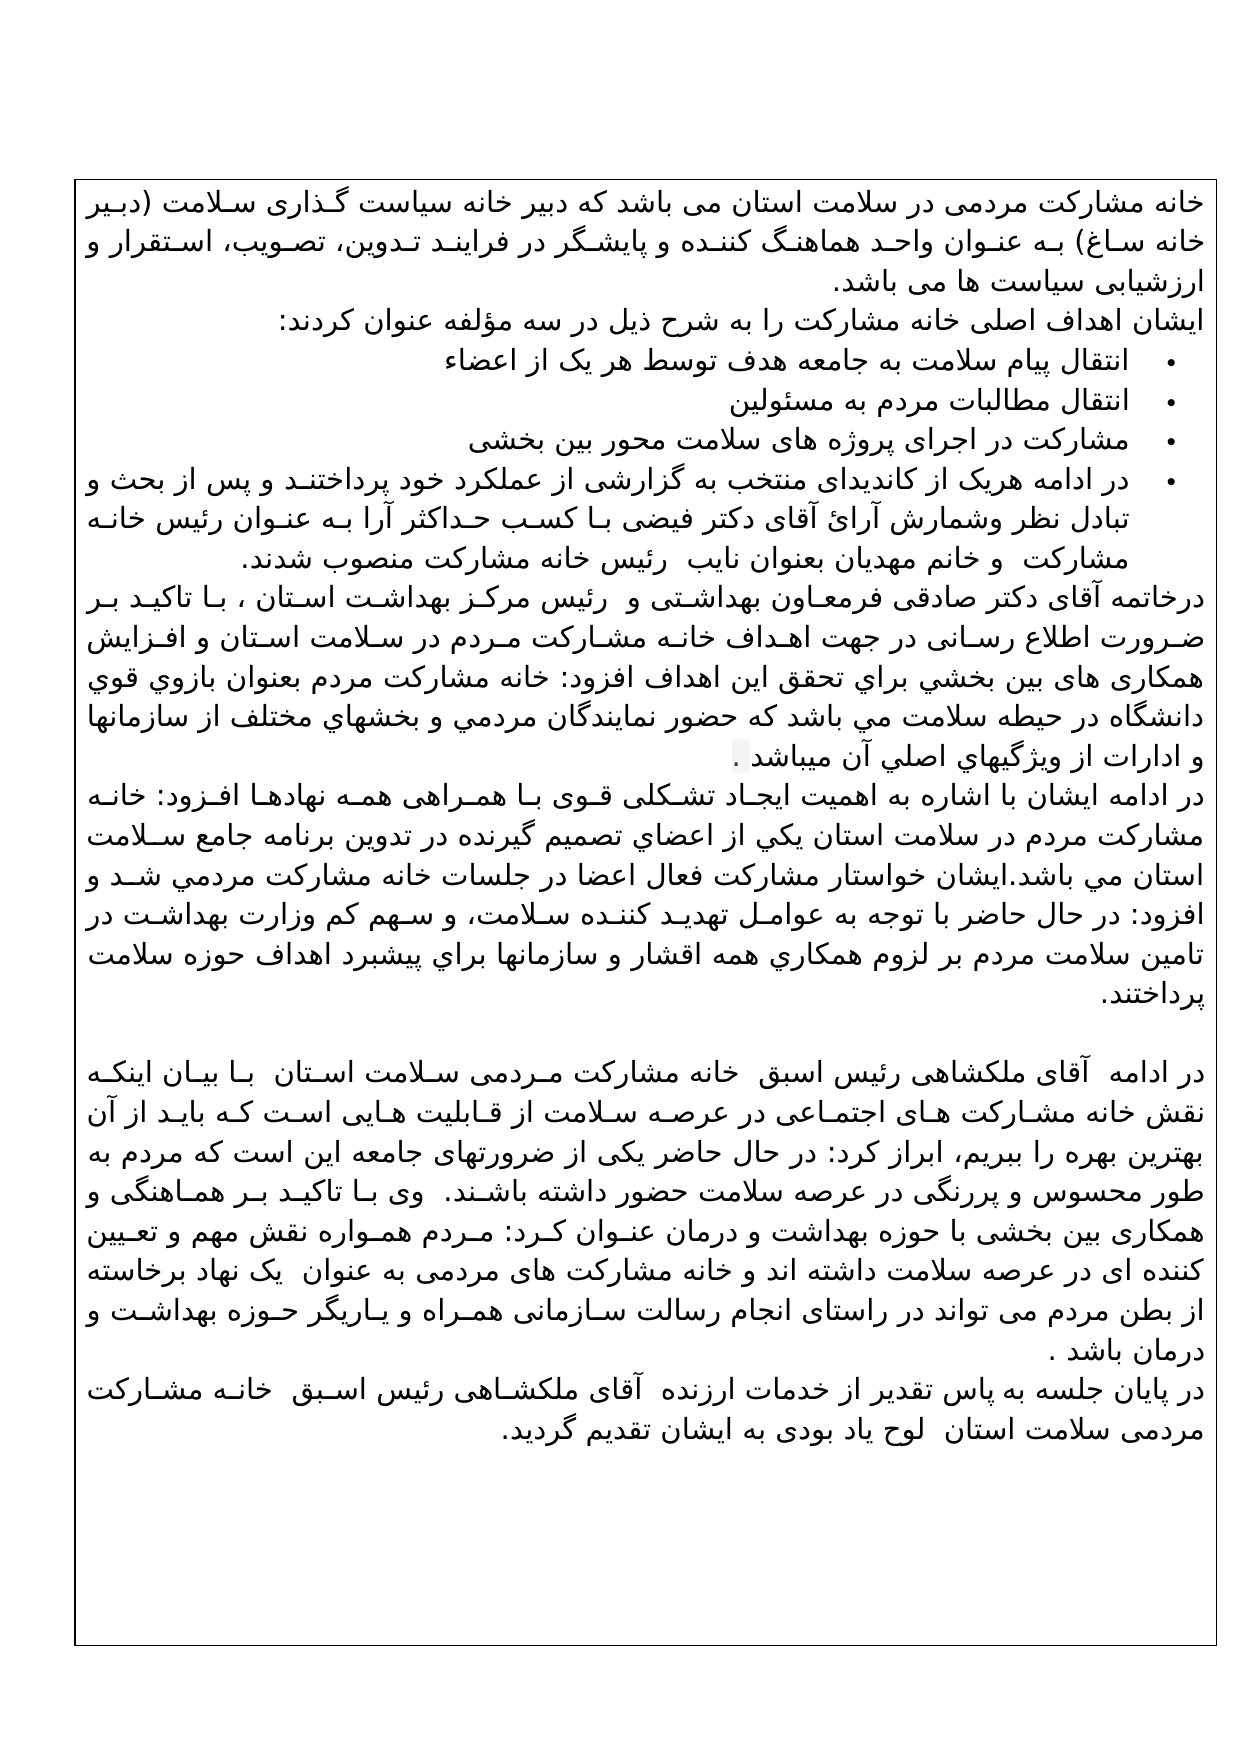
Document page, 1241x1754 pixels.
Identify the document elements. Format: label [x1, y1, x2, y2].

table_cell [76, 180, 1216, 1645]
